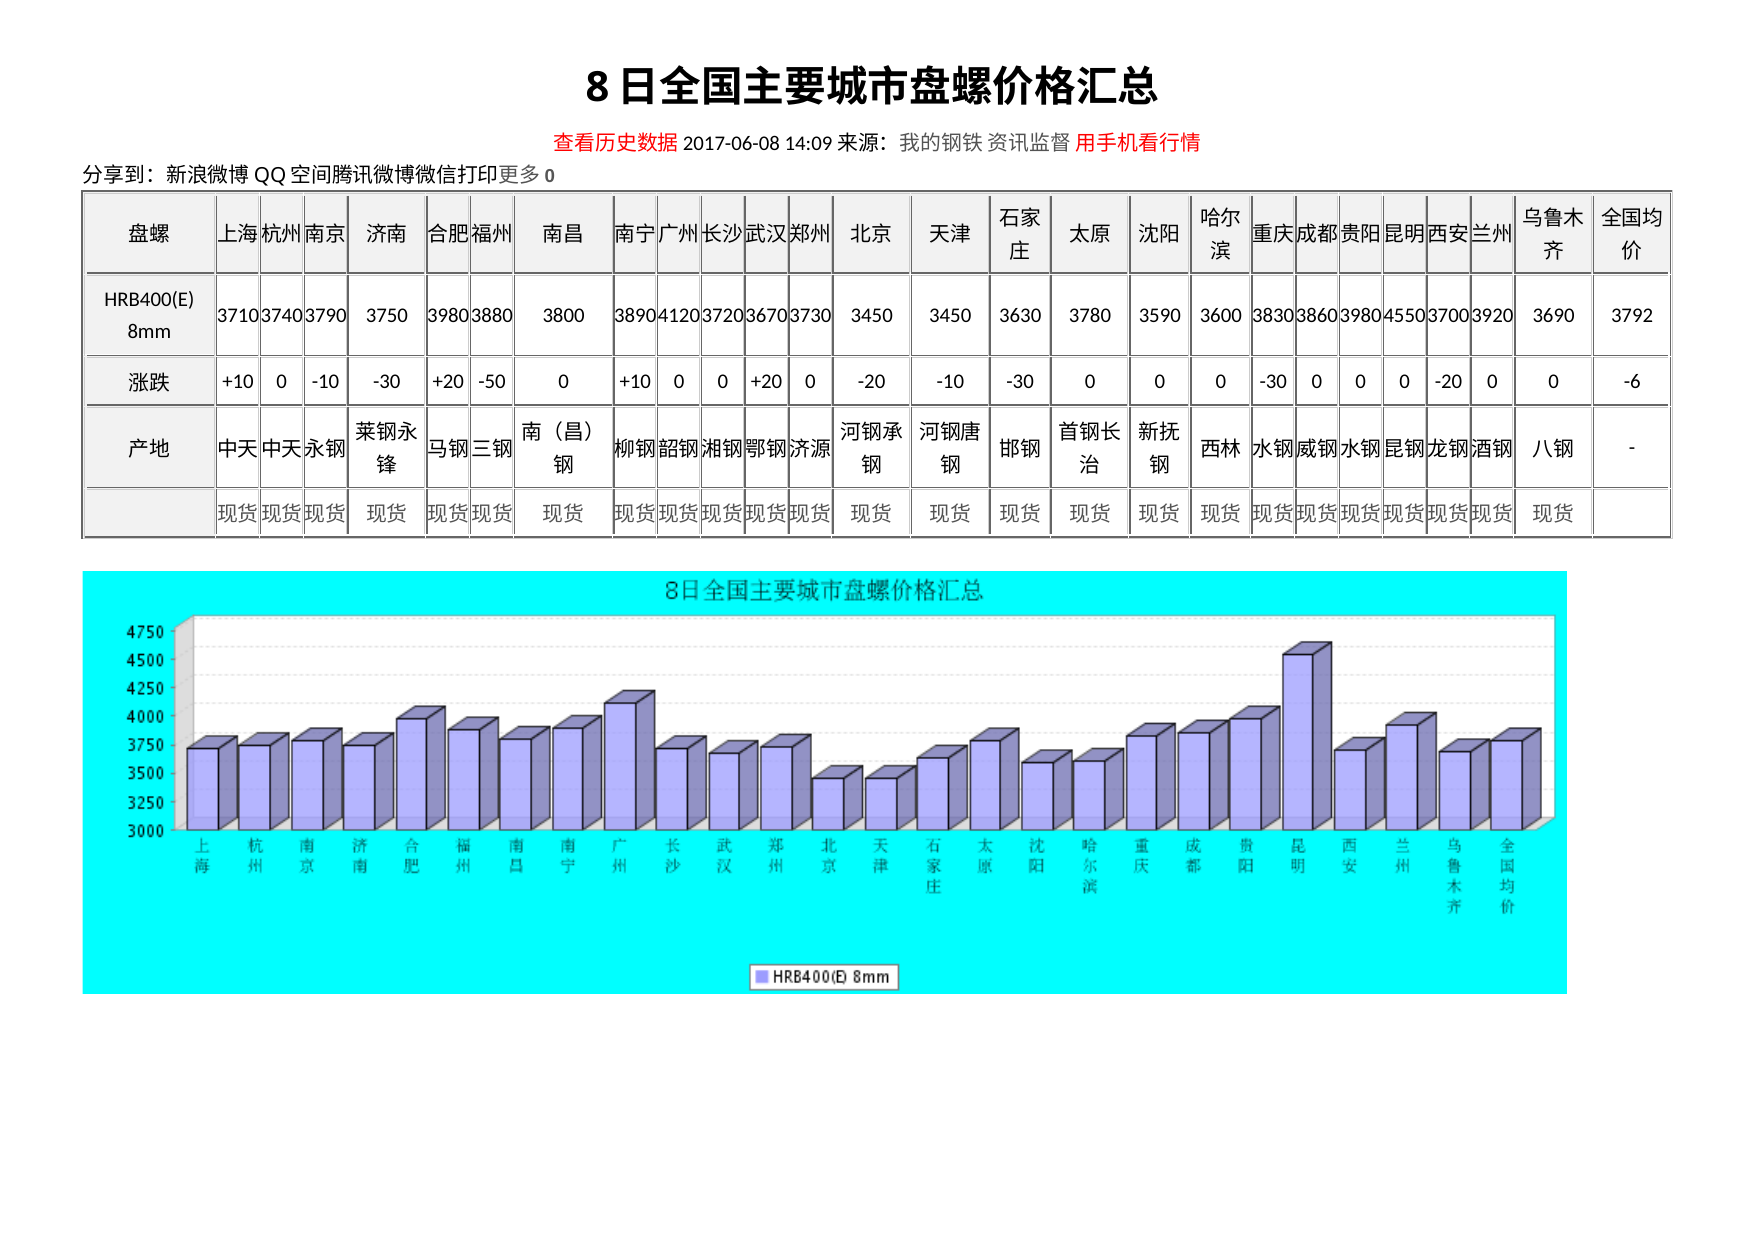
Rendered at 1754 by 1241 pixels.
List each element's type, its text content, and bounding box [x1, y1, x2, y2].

table_header 南昌 [514, 192, 613, 272]
table_cell 昆钢 [1384, 408, 1425, 486]
table_cell +20 [428, 358, 468, 404]
table_cell 0 [1192, 358, 1249, 404]
table_header 济南 [347, 192, 426, 272]
table_cell 4550 [1384, 276, 1425, 354]
table_cell 3980 [428, 276, 468, 354]
table_cell 3750 [349, 276, 424, 354]
table_cell -30 [991, 358, 1049, 404]
table_cell 3830 [1253, 276, 1293, 354]
table_cell 3700 [1428, 276, 1469, 354]
table_cell 现货 [1190, 486, 1251, 536]
table_header 广州 [657, 194, 701, 272]
table_header 重庆 [1251, 192, 1295, 272]
table_cell 现货 [911, 490, 989, 536]
table_cell 新抚钢 [1131, 408, 1188, 486]
picture [82, 571, 1567, 994]
table_cell 3920 [1472, 276, 1512, 354]
table_cell 3780 [1052, 276, 1127, 354]
text 查看历史数据2017-06-08 14:09 来源：我的钢铁 资讯监督 用手机看行情 [83, 125, 1671, 158]
table_header 北京 [832, 194, 911, 272]
table_cell 3670 [746, 276, 787, 354]
table_header 郑州 [788, 192, 832, 272]
table_cell 柳钢 [615, 408, 655, 486]
table_cell 现货 [744, 490, 788, 536]
table_header 石家庄 [989, 194, 1050, 272]
table_header 乌鲁木齐 [1514, 194, 1593, 272]
table_header 天津 [911, 194, 989, 272]
table_cell 涨跌 [85, 355, 214, 404]
table_header 南京 [304, 194, 347, 272]
table_cell 现货 [514, 490, 613, 536]
table_cell 3792 [1594, 272, 1670, 354]
subtitle 8日全国主要城市盘螺价格汇总 [83, 51, 1671, 116]
table_header 贵阳 [1339, 194, 1382, 272]
table_cell 3720 [702, 276, 743, 354]
table_cell 韶钢 [658, 408, 699, 486]
table_cell 湘钢 [702, 408, 743, 486]
table_cell 河钢承钢 [834, 408, 909, 486]
table_cell 3980 [1340, 276, 1381, 354]
table_cell 现货 [216, 490, 259, 536]
table_header 昆明 [1383, 194, 1426, 272]
table_header 沈阳 [1129, 192, 1190, 272]
table_header 兰州 [1470, 192, 1514, 272]
table_cell 产地 [85, 404, 214, 486]
table_header 太原 [1050, 192, 1129, 272]
table_header 上海 [216, 194, 259, 272]
table_cell 水钢 [1253, 408, 1293, 486]
table_cell 酒钢 [1472, 408, 1512, 486]
table_cell - [1594, 404, 1670, 486]
table_cell 3690 [1516, 276, 1591, 354]
table_cell 现货 [1295, 490, 1338, 536]
table_cell 现货 [1129, 486, 1190, 536]
table_cell 3740 [261, 276, 302, 354]
table_cell 0 [1052, 358, 1127, 404]
table_cell 首钢长治 [1052, 408, 1127, 486]
table_cell 现货 [989, 490, 1050, 536]
table_cell 3890 [615, 276, 655, 354]
table_cell 西林 [1192, 408, 1249, 486]
table_cell 现货 [1339, 490, 1382, 536]
table_cell 马钢 [428, 408, 468, 486]
table_cell 三钢 [471, 408, 512, 486]
table_cell 济源 [790, 408, 831, 486]
table_header 长沙 [701, 194, 744, 272]
table_cell 3630 [991, 276, 1049, 354]
table_cell -50 [471, 358, 512, 404]
table_cell 0 [1472, 358, 1512, 404]
table_cell -10 [305, 358, 346, 404]
table_header 西安 [1426, 192, 1470, 272]
table_cell 鄂钢 [746, 408, 787, 486]
table_cell HRB400(E) 8mm [85, 272, 214, 354]
table_cell 3790 [305, 276, 346, 354]
table_cell [1593, 486, 1670, 536]
table_cell 3600 [1192, 276, 1249, 354]
table_cell 八钢 [1516, 408, 1591, 486]
table_cell 现货 [347, 486, 426, 536]
table_cell 现货 [1514, 490, 1593, 536]
table_cell 0 [1516, 358, 1591, 404]
table_cell +20 [746, 358, 787, 404]
table_header 南宁 [613, 194, 657, 272]
table_cell 0 [1340, 358, 1381, 404]
table_cell 现货 [1426, 490, 1470, 536]
table_cell -10 [912, 358, 988, 404]
table_cell 中天 [217, 408, 258, 486]
table_cell 3880 [471, 276, 512, 354]
table_cell 水钢 [1340, 408, 1381, 486]
table_cell 0 [1297, 358, 1337, 404]
table_cell 现货 [1050, 486, 1129, 536]
table_cell 0 [658, 358, 699, 404]
table_cell 3450 [912, 276, 988, 354]
table_cell 现货 [260, 490, 303, 536]
table_cell 4120 [658, 276, 699, 354]
table_cell 3590 [1131, 276, 1188, 354]
table_cell 0 [1131, 358, 1188, 404]
table_cell 莱钢永锋 [349, 408, 424, 486]
table_cell -20 [1428, 358, 1469, 404]
table_header 杭州 [260, 194, 303, 272]
table_cell 现货 [1251, 486, 1295, 536]
table_cell 永钢 [305, 408, 346, 486]
table_cell 0 [261, 358, 302, 404]
table_cell 现货 [426, 490, 470, 536]
table_cell [85, 486, 216, 536]
table_cell 现货 [1470, 486, 1514, 536]
table_cell 中天 [261, 408, 302, 486]
table_cell 0 [515, 358, 612, 404]
table_cell +10 [217, 358, 258, 404]
table_cell 3860 [1297, 276, 1337, 354]
table_cell +10 [615, 358, 655, 404]
table_cell 3800 [515, 276, 612, 354]
table_cell 河钢唐钢 [912, 408, 988, 486]
table_cell 现货 [613, 490, 657, 536]
table_cell 邯钢 [991, 408, 1049, 486]
text 分享到：新浪微博QQ空间腾讯微博微信打印更多0 [83, 158, 1671, 190]
table_cell 现货 [304, 490, 347, 536]
table_cell 龙钢 [1428, 408, 1469, 486]
table_header 全国均价 [1593, 194, 1670, 272]
table_header 哈尔滨 [1190, 192, 1251, 272]
table_cell 威钢 [1297, 408, 1337, 486]
table_cell -30 [1253, 358, 1293, 404]
table_header 合肥 [426, 194, 470, 272]
table_header 成都 [1295, 194, 1338, 272]
table_cell 0 [702, 358, 743, 404]
table_cell 3450 [834, 276, 909, 354]
table_cell -6 [1594, 355, 1670, 404]
table_cell 现货 [832, 490, 911, 536]
table_cell -20 [834, 358, 909, 404]
table_cell 3730 [790, 276, 831, 354]
table_cell 现货 [657, 490, 701, 536]
table_cell 现货 [1383, 490, 1426, 536]
table_cell -30 [349, 358, 424, 404]
table_header 福州 [470, 194, 514, 272]
table_cell 现货 [470, 490, 514, 536]
table_cell 现货 [701, 490, 744, 536]
table_cell 0 [790, 358, 831, 404]
table_cell 现货 [788, 490, 832, 536]
table_cell 0 [1384, 358, 1425, 404]
table_header 武汉 [744, 194, 788, 272]
table_cell 3710 [217, 276, 258, 354]
table_cell 南（昌）钢 [515, 408, 612, 486]
table_header 盘螺 [85, 194, 216, 272]
